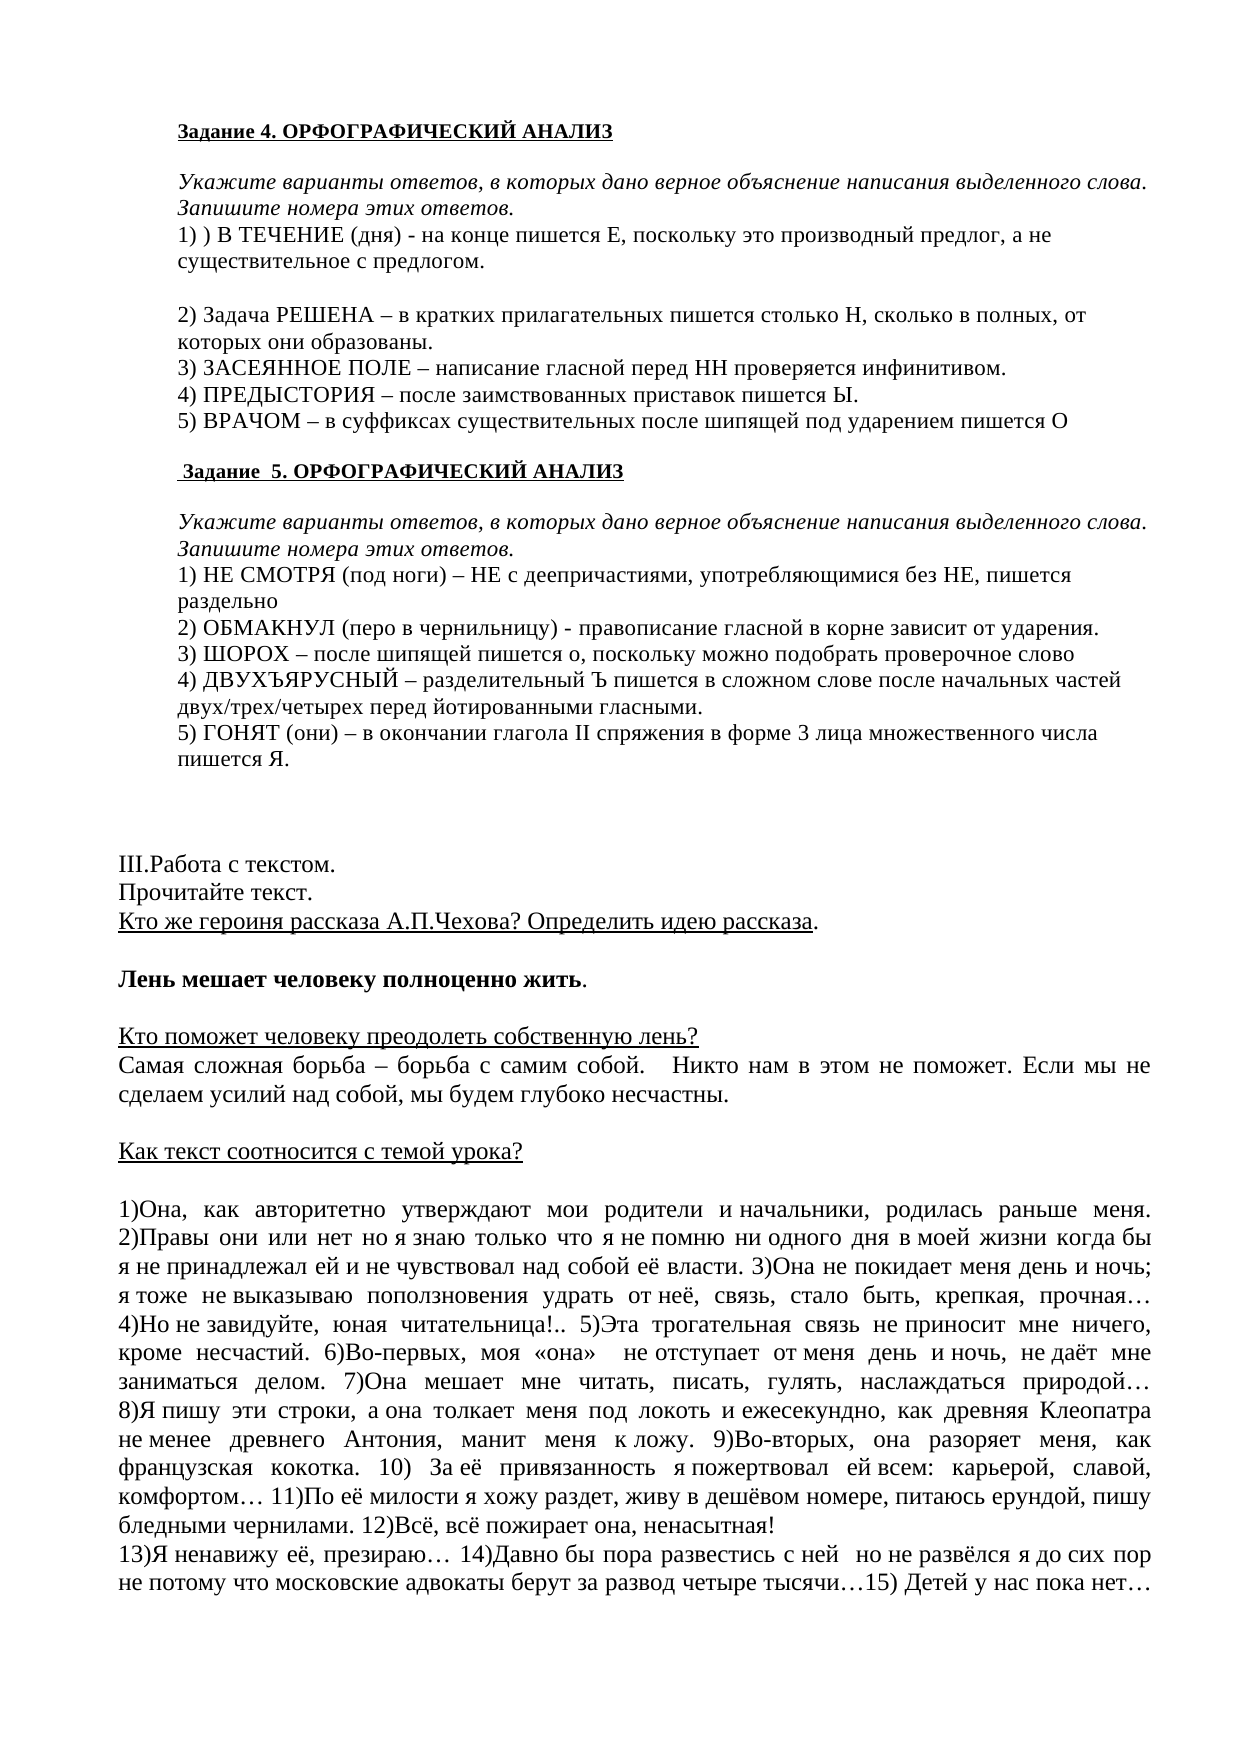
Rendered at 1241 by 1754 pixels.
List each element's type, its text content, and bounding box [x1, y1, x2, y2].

text 2) Задача РЕШЕНА – в кратких прилагательных пишется столько Н, сколько в полных, от которых они образованы. 3) ЗАСЕЯННОЕ ПОЛЕ – написание гласной перед НН проверяется инфинитивом. 4) ПРЕДЫСТОРИЯ – после заимствованных приставок пишется Ы. 5) ВРАЧОМ – в суффиксах существительных после шипящей под ударением пишется О [439, 302, 1152, 433]
text Задание 5. ОРФОГРАФИЧЕСКИЙ АНАЛИЗ Укажите варианты ответов, в которых дано верное объяснение написания выделенного слова. Запишите номера этих ответов. 1) НЕ СМОТРЯ (под ноги) – НЕ с деепричастиями, употребляющимися без НЕ, пишется раздельно 2) ОБМАКНУЛ (перо в чернильницу) - правописание гласной в корне зависит от ударения. 3) ШОРОХ – после шипящей пишется о, поскольку можно подобрать проверочное слово 4) ДВУХЪЯРУСНЫЙ – разделительный Ъ пишется в сложном слове после начальных частей двух/трех/четырех перед йотированными гласными. 5) ГОНЯТ (они) – в окончании глагола II спряжения в форме 3 лица множественного числа пишется Я. [177, 458, 1152, 772]
text Задание 4. ОРФОГРАФИЧЕСКИЙ АНАЛИЗ Укажите варианты ответов, в которых дано верное объяснение написания выделенного слова. Запишите номера этих ответов. 1) ) В ТЕЧЕНИЕ (дня) - на конце пишется Е, поскольку это производный предлог, а не существительное с предлогом. [177, 118, 1152, 302]
text Кто поможет человеку преодолеть собственную лень? [118, 1021, 1152, 1050]
text Прочитайте текст. [118, 877, 1152, 906]
text III.Работа с текстом. [118, 849, 1152, 877]
text Лень мешает человеку полноценно жить. [118, 964, 1152, 992]
text 1)Она, как авторитетно утверждают мои родители и начальники, родилась раньше меня. 2)Правы они или нет но я знаю только что я не помню ни одного дня в моей жизни когда бы я не принадлежал ей и не чувствовал над собой её власти. 3)Она не покидает меня день и ночь; я тоже не выказываю поползновения удрать от неё, связь, стало быть, крепкая, прочная… 4)Но не завидуйте, юная читательница!.. 5)Эта трогательная связь не приносит мне ничего, кроме несчастий. 6)Во-первых, моя «она» не отступает от меня день и ночь, не даёт мне заниматься делом. 7)Она мешает мне читать, писать, гулять, наслаждаться природой… 8)Я пишу эти строки, а она толкает меня под локоть и ежесекундно, как древняя Клеопатра не менее древнего Антония, манит меня к ложу. 9)Во-вторых, она разоряет меня, как французская кокотка. 10) За её привязанность я пожертвовал ей всем: карьерой, славой, комфортом… 11)По её милости я хожу раздет, живу в дешёвом номере, питаюсь ерундой, пишу бледными чернилами. 12)Всё, всё пожирает она, ненасытная! [118, 1194, 1152, 1539]
text Кто же героиня рассказа А.П.Чехова? Определить идею рассказа. [118, 906, 1152, 935]
text Как текст соотносится с темой урока? [118, 1136, 1152, 1165]
text Самая сложная борьба – борьба с самим собой. Никто нам в этом не поможет. Если мы не сделаем усилий над собой, мы будем глубоко несчастны. [118, 1050, 1152, 1107]
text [118, 1539, 1152, 1596]
